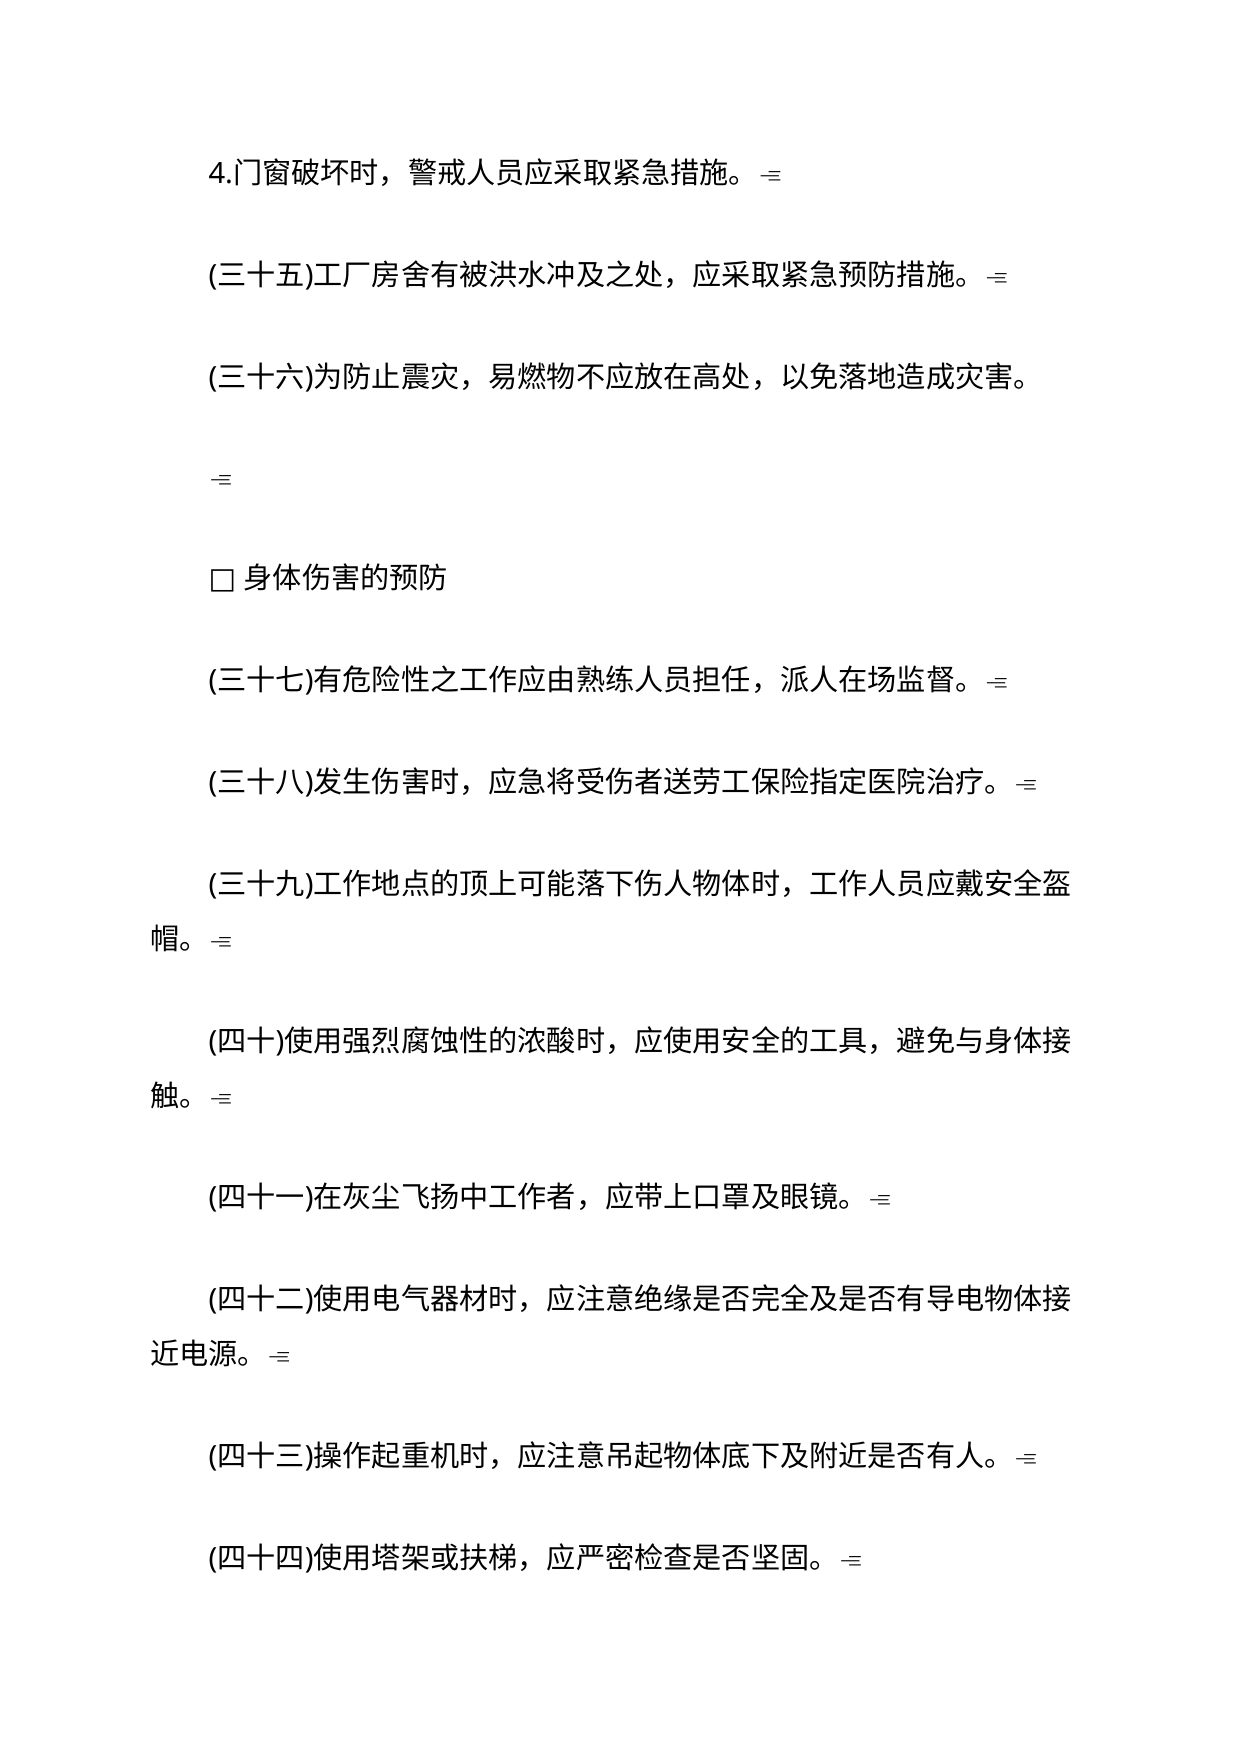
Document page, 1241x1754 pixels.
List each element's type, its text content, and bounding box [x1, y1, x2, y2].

text (三十七)有危险性之工作应由熟练人员担任，派人在场监督。 [150, 656, 1090, 699]
text □ 身体伤害的预防 [150, 554, 1090, 597]
text (四十三)操作起重机时，应注意吊起物体底下及附近是否有人。 [150, 1433, 1090, 1475]
text (三十六)为防止震灾，易燃物不应放在高处，以免落地造成灾害。 [150, 354, 1090, 396]
text (三十五)工厂房舍有被洪水冲及之处，应采取紧急预防措施。 [150, 252, 1090, 294]
text  [150, 456, 1090, 496]
text 4.门窗破坏时，警戒人员应采取紧急措施。 [150, 150, 1090, 192]
text (四十一)在灰尘飞扬中工作者，应带上口罩及眼镜。 [150, 1174, 1090, 1216]
text (三十九)工作地点的顶上可能落下伤人物体时，工作人员应戴安全盔帽。 [150, 860, 1090, 958]
text (三十八)发生伤害时，应急将受伤者送劳工保险指定医院治疗。 [150, 758, 1090, 801]
text (四十二)使用电气器材时，应注意绝缘是否完全及是否有导电物体接近电源。 [150, 1276, 1090, 1373]
text (四十)使用强烈腐蚀性的浓酸时，应使用安全的工具，避免与身体接触。 [150, 1017, 1090, 1114]
text (四十四)使用塔架或扶梯，应严密检查是否坚固。 [150, 1534, 1090, 1577]
